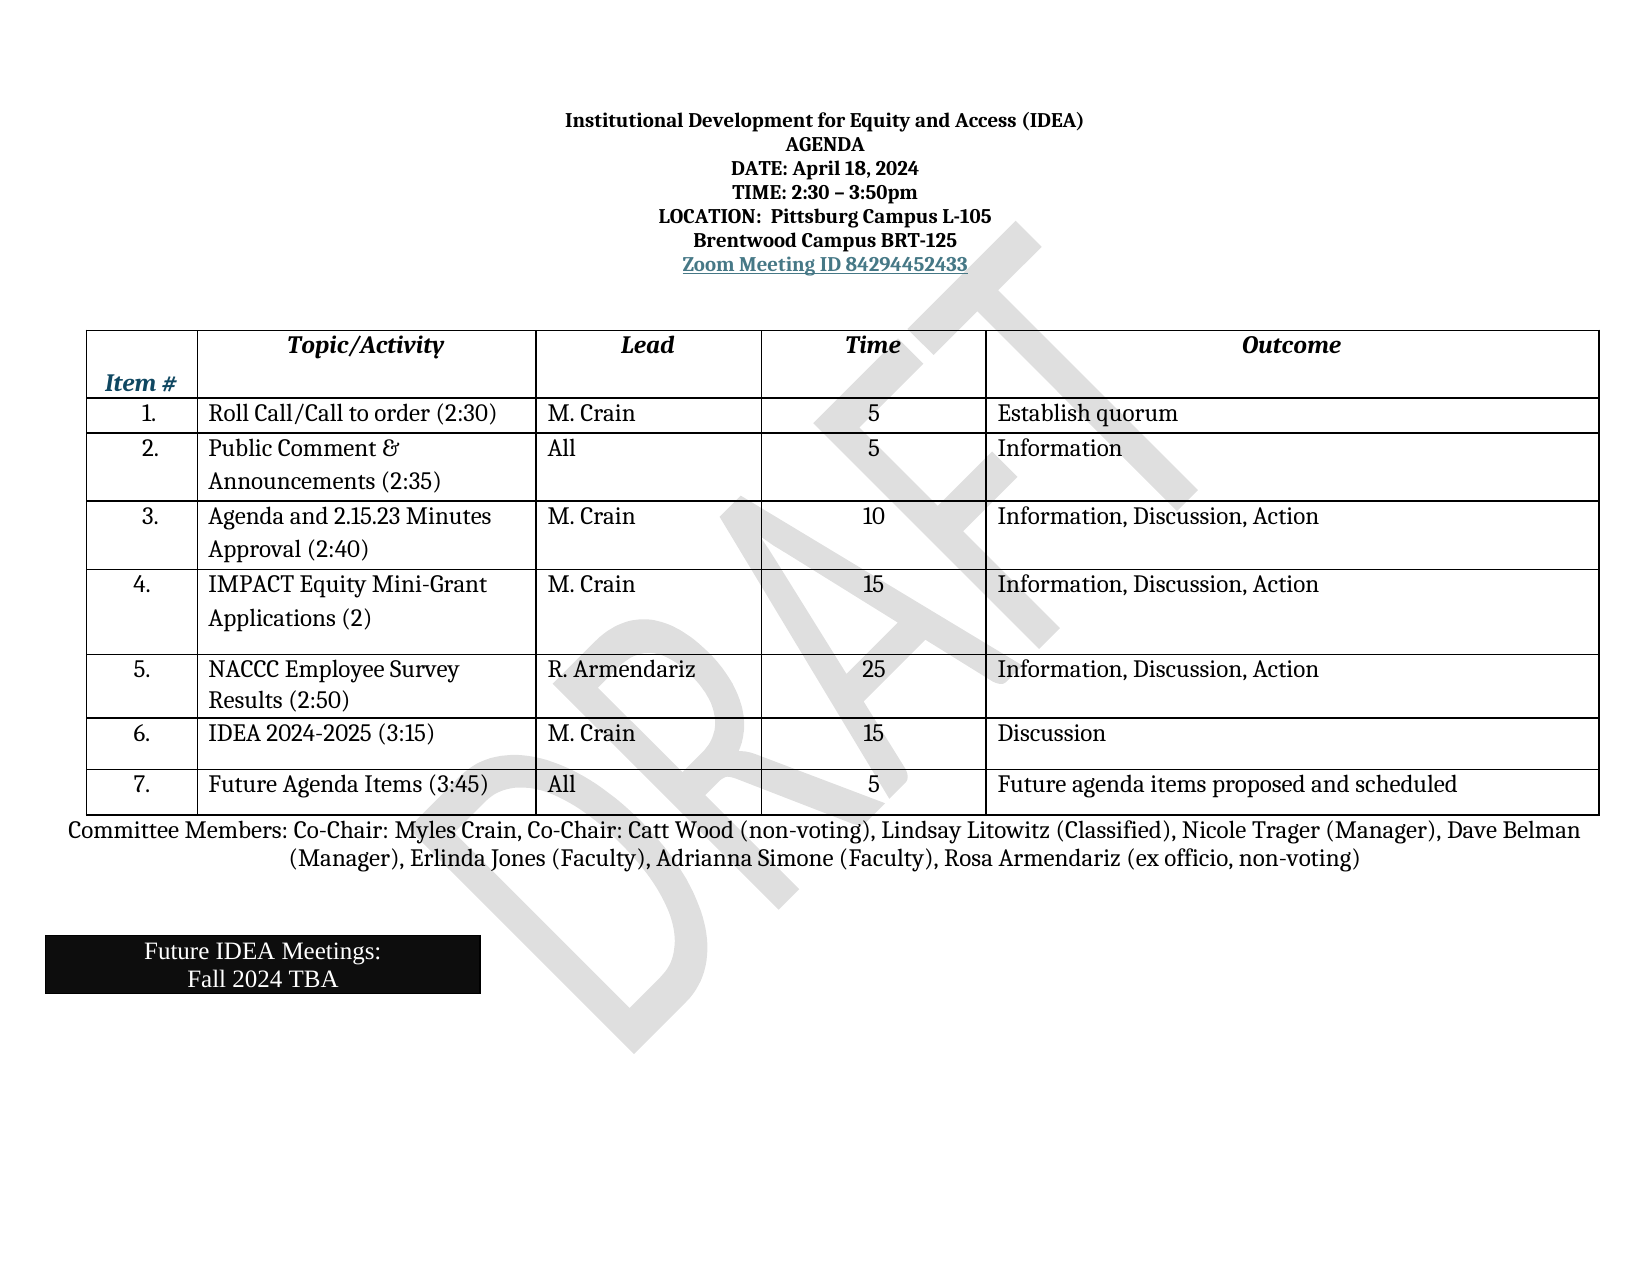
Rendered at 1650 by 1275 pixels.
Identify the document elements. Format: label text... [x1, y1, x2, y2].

table_cell [87, 502, 197, 569]
table_header Topic/Activity [198, 331, 535, 397]
text TIME: 2:30 – 3:50pm [45, 181, 1605, 205]
table_cell [87, 434, 197, 500]
table_cell Agenda and 2.15.23 Minutes Approval (2:40) [198, 502, 535, 569]
table_cell 15 [762, 570, 985, 653]
table_cell 25 [762, 655, 985, 717]
text Brentwood Campus BRT-125 [45, 229, 1605, 253]
text Committee Members: Co-Chair: Myles Crain, Co-Chair: Catt Wood (non-voting), Lindsay Litowitz (Classified), Nicole Trager (Manager), Dave Belman (Manager), Erlinda Jones (Faculty), Adrianna Simone (Faculty), Rosa Armendariz (ex officio, non-voting) [45, 816, 1605, 873]
text DATE: April 18, 2024 [45, 157, 1605, 181]
table_cell Information [987, 434, 1598, 500]
table_cell Information, Discussion, Action [987, 570, 1598, 653]
table_cell [87, 399, 197, 432]
table_cell Future Agenda Items (3:45) [198, 770, 535, 814]
table_cell 5 [762, 434, 985, 500]
table_cell NACCC Employee Survey Results (2:50) [198, 655, 535, 717]
table_cell 7. [87, 770, 197, 814]
table_cell All [537, 434, 761, 500]
table_cell 5 [762, 770, 985, 814]
text LOCATION: Pittsburg Campus L-105 [45, 205, 1605, 229]
table_cell Information, Discussion, Action [987, 655, 1598, 717]
table_cell 5. [87, 655, 197, 717]
table_cell R. Armendariz [537, 655, 761, 717]
text Institutional Development for Equity and Access (IDEA) [45, 109, 1605, 133]
table_cell IDEA 2024-2025 (3:15) [198, 719, 535, 769]
table_cell Information, Discussion, Action [987, 502, 1598, 569]
table_header Time [762, 331, 985, 397]
table_cell M. Crain [537, 719, 761, 769]
table_cell 5 [762, 399, 985, 432]
table_cell M. Crain [537, 570, 761, 653]
table_cell Public Comment & Announcements (2:35) [198, 434, 535, 500]
table_cell M. Crain [537, 399, 761, 432]
table_cell Future agenda items proposed and scheduled [987, 770, 1598, 814]
text AGENDA [45, 133, 1605, 157]
table_header Future IDEA Meetings: Fall 2024 TBA [46, 936, 479, 993]
text Zoom Meeting ID 84294452433 [45, 253, 1605, 277]
table_cell M. Crain [537, 502, 761, 569]
table_cell 6. [87, 719, 197, 769]
table_cell Roll Call/Call to order (2:30) [198, 399, 535, 432]
table_cell Establish quorum [987, 399, 1598, 432]
table_header Item # [87, 331, 197, 397]
table_cell Discussion [987, 719, 1598, 769]
table_cell 10 [762, 502, 985, 569]
table_cell 15 [762, 719, 985, 769]
table_header Outcome [987, 331, 1598, 397]
table_header Lead [537, 331, 761, 397]
table_cell 4. [87, 570, 197, 653]
table_cell IMPACT Equity Mini-Grant Applications (2) [198, 570, 535, 653]
table_cell All [537, 770, 761, 814]
